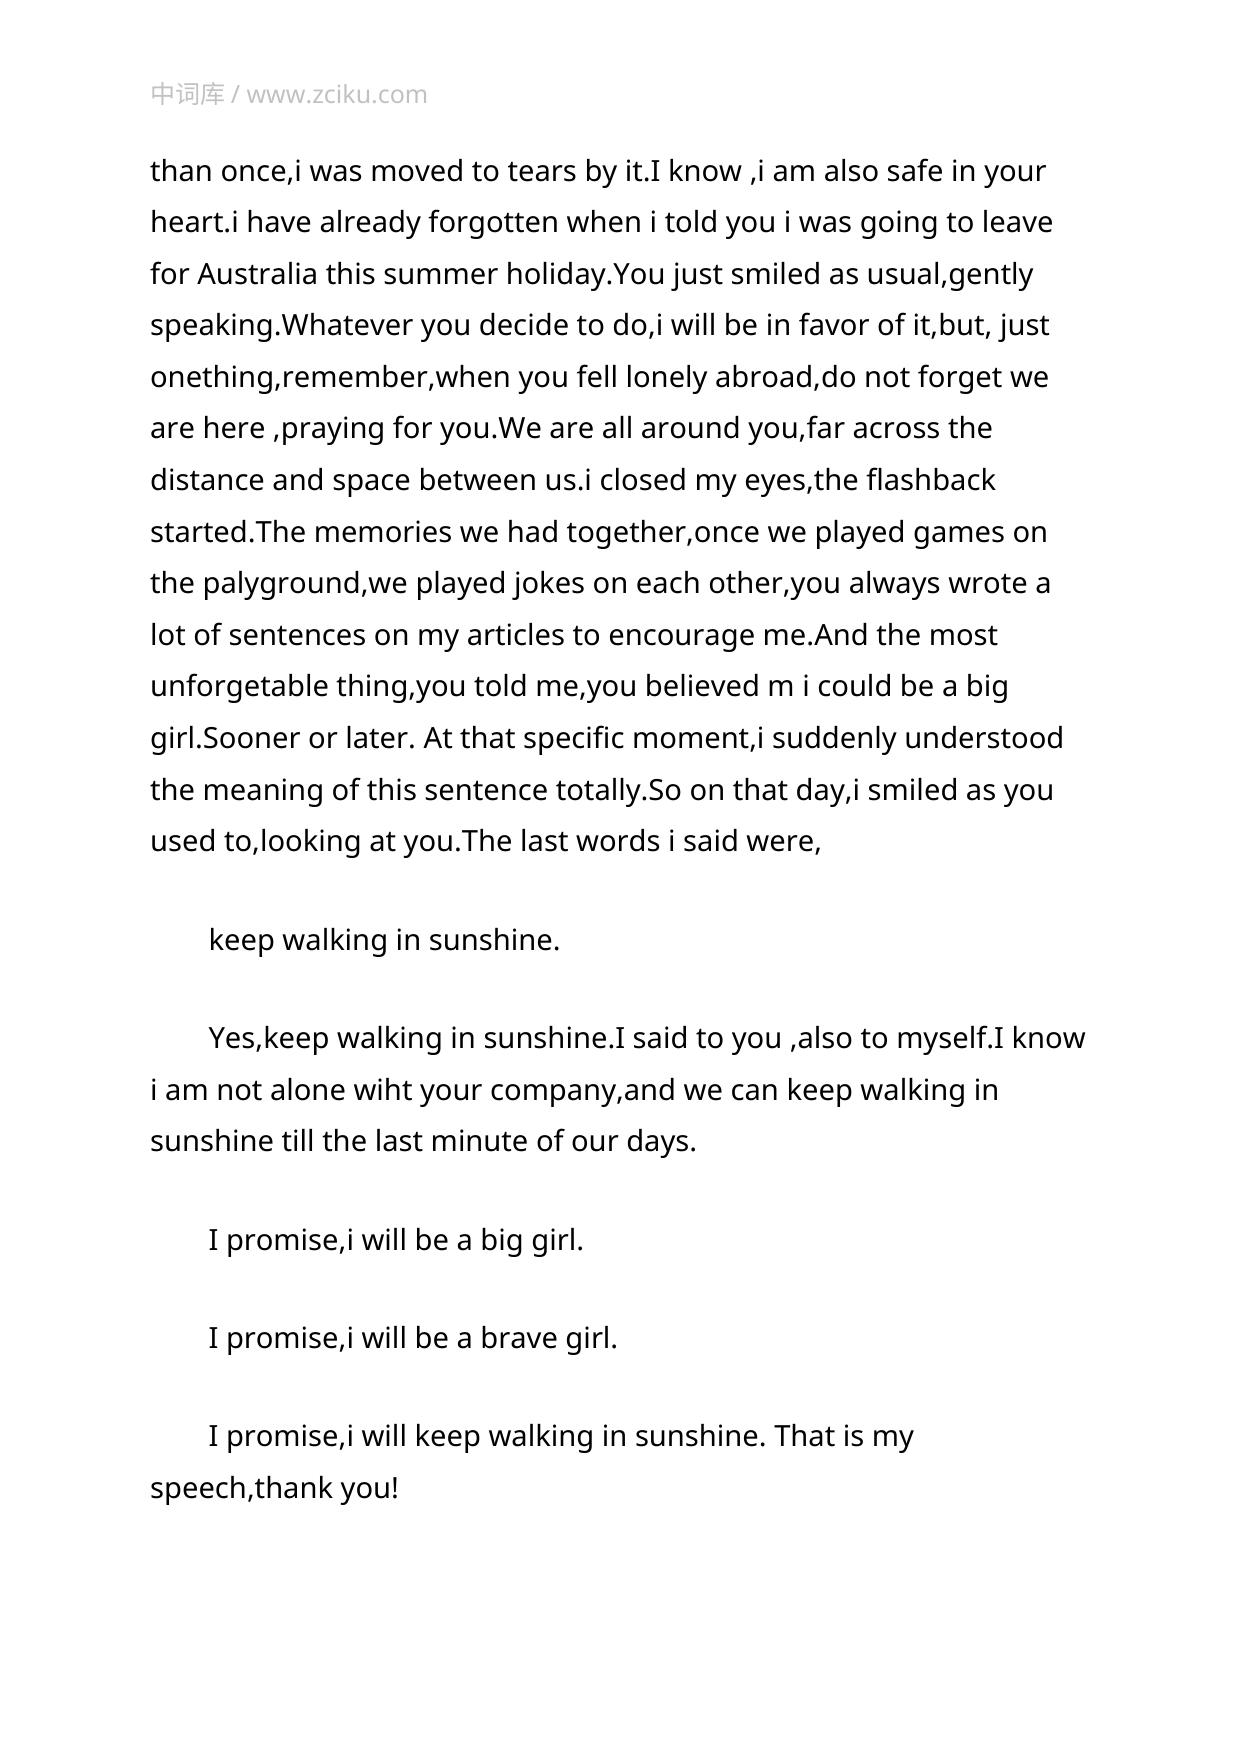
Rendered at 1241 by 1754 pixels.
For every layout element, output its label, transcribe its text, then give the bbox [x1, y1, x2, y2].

text I promise,i will be a big girl. [150, 1219, 1090, 1258]
text I promise,i will keep walking in sunshine. That is my speech,thank you! [150, 1416, 1090, 1507]
text I promise,i will be a brave girl. [150, 1317, 1090, 1357]
text Yes,keep walking in sunshine.I said to you ,also to myself.I know i am not alone wiht your company,and we can keep walking in sunshine till the last minute of our days. [150, 1017, 1090, 1160]
text keep walking in sunshine. [150, 919, 1090, 958]
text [150, 150, 1090, 860]
